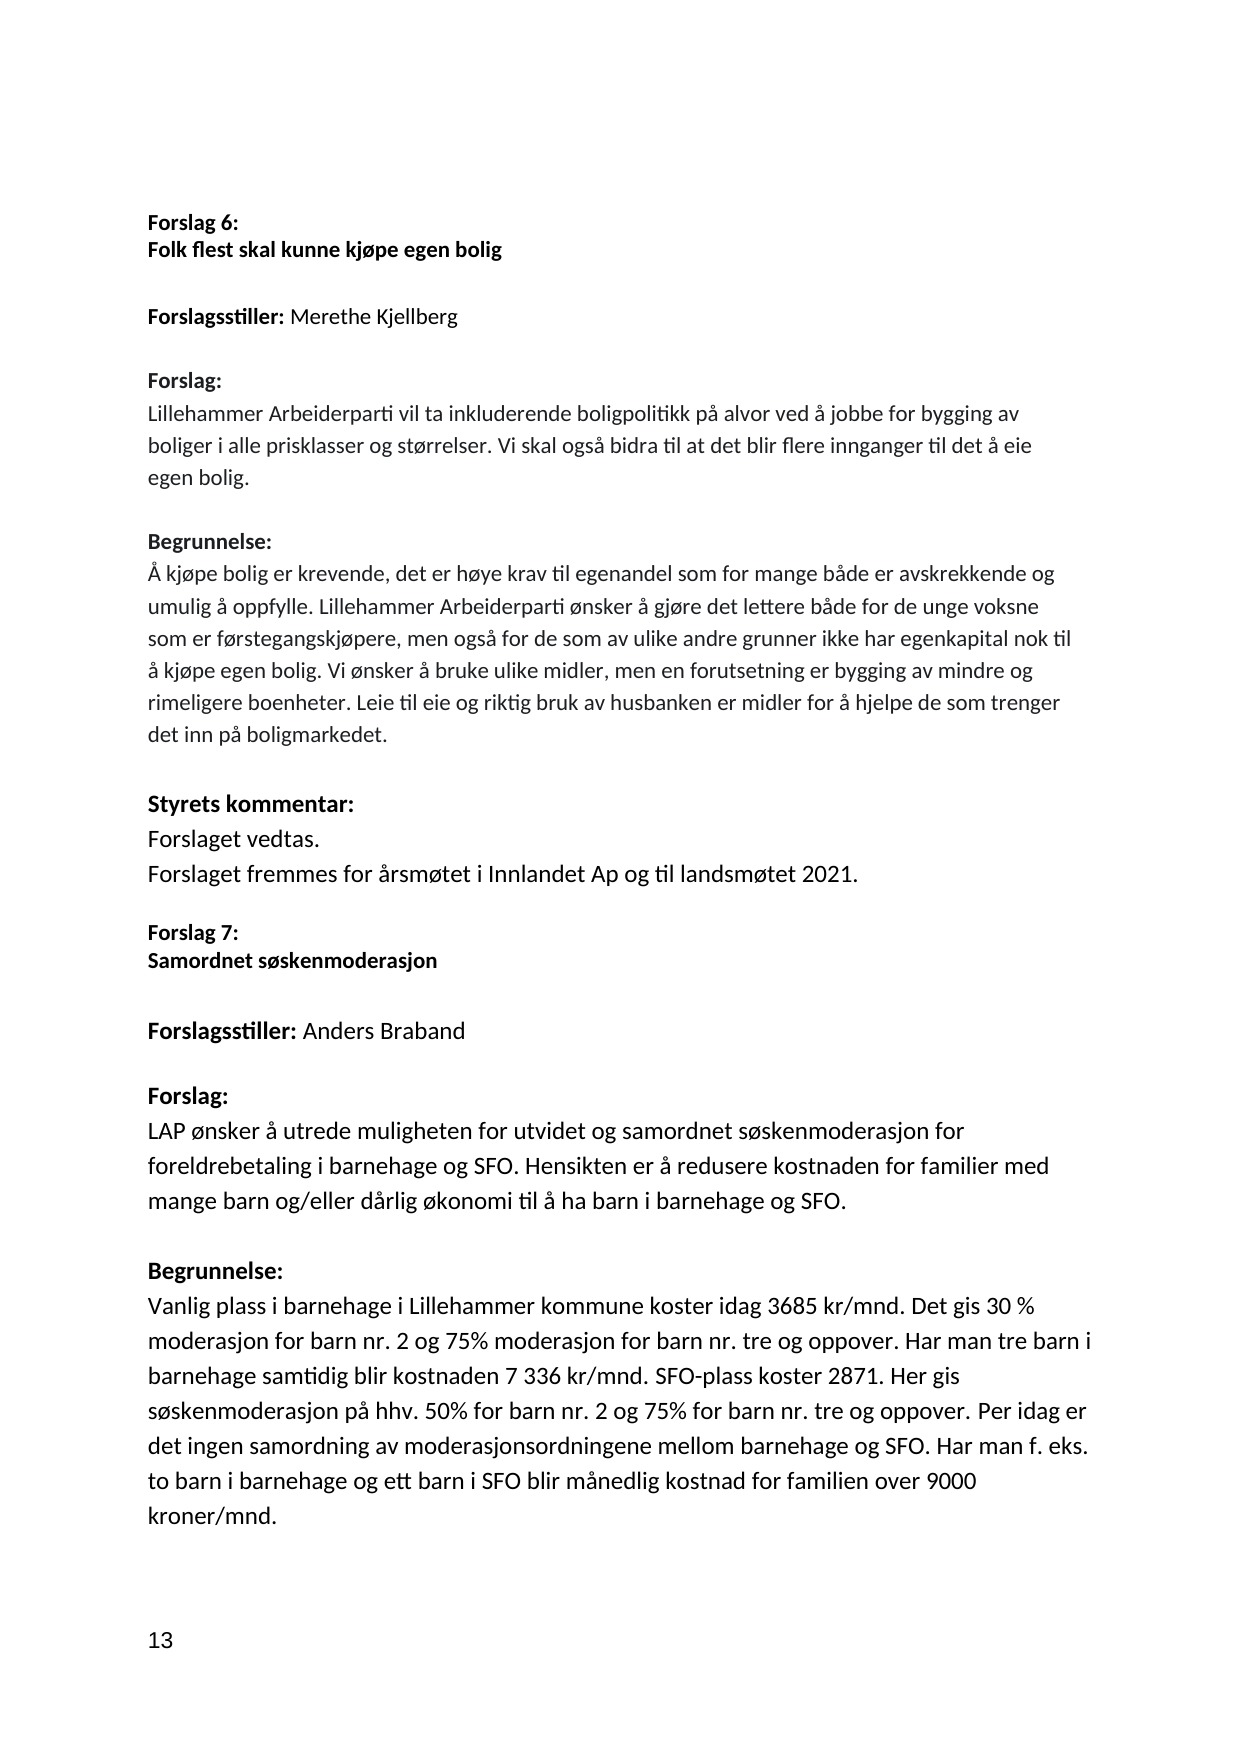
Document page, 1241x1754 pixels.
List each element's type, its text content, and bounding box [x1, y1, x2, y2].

text Forslagsstiller: Anders Braband [148, 1015, 1093, 1046]
subtitle Forslag 7: Samordnet søskenmoderasjon [148, 918, 1093, 974]
text Vanlig plass i barnehage i Lillehammer kommune koster idag 3685 kr/mnd. Det gis 30 % moderasjon for barn nr. 2 og 75% moderasjon for barn nr. tre og oppover. Har man tre barn i barnehage samtidig blir kostnaden 7 336 kr/mnd. SFO-plass koster 2871. Her gis søskenmoderasjon på hhv. 50% for barn nr. 2 og 75% for barn nr. tre og oppover. Per idag er det ingen samordning av moderasjonsordningene mellom barnehage og SFO. Har man f. eks. to barn i barnehage og ett barn i SFO blir månedlig kostnad for familien over 9000 kroner/mnd. [148, 1291, 1093, 1531]
text Lillehammer Arbeiderparti vil ta inkluderende boligpolitikk på alvor ved å jobbe for bygging av boliger i alle prisklasser og størrelser. Vi skal også bidra til at det blir flere innganger til det å eie egen bolig. [148, 399, 1081, 491]
text Forslaget vedtas. [148, 823, 1093, 853]
text Forslagsstiller: Merethe Kjellberg [148, 302, 1081, 330]
text Forslaget fremmes for årsmøtet i Innlandet Ap og til landsmøtet 2021. [148, 858, 1093, 888]
text Styrets kommentar: [148, 753, 1093, 818]
text Å kjøpe bolig er krevende, det er høye krav til egenandel som for mange både er avskrekkende og umulig å oppfylle. Lillehammer Arbeiderparti ønsker å gjøre det lettere både for de unge voksne som er førstegangskjøpere, men også for de som av ulike andre grunner ikke har egenkapital nok til å kjøpe egen bolig. Vi ønsker å bruke ulike midler, men en forutsetning er bygging av mindre og rimeligere boenheter. Leie til eie og riktig bruk av husbanken er midler for å hjelpe de som trenger det inn på boligmarkedet. [148, 559, 1081, 748]
text Forslag: [148, 1081, 1093, 1111]
text LAP ønsker å utrede muligheten for utvidet og samordnet søskenmoderasjon for foreldrebetaling i barnehage og SFO. Hensikten er å redusere kostnaden for familier med mange barn og/eller dårlig økonomi til å ha barn i barnehage og SFO. [148, 1116, 1093, 1216]
subtitle Forslag 6: Folk flest skal kunne kjøpe egen bolig [148, 208, 1093, 264]
text Begrunnelse: [148, 1256, 1093, 1286]
text Begrunnelse: [148, 527, 1081, 555]
text Forslag: [148, 366, 1081, 394]
